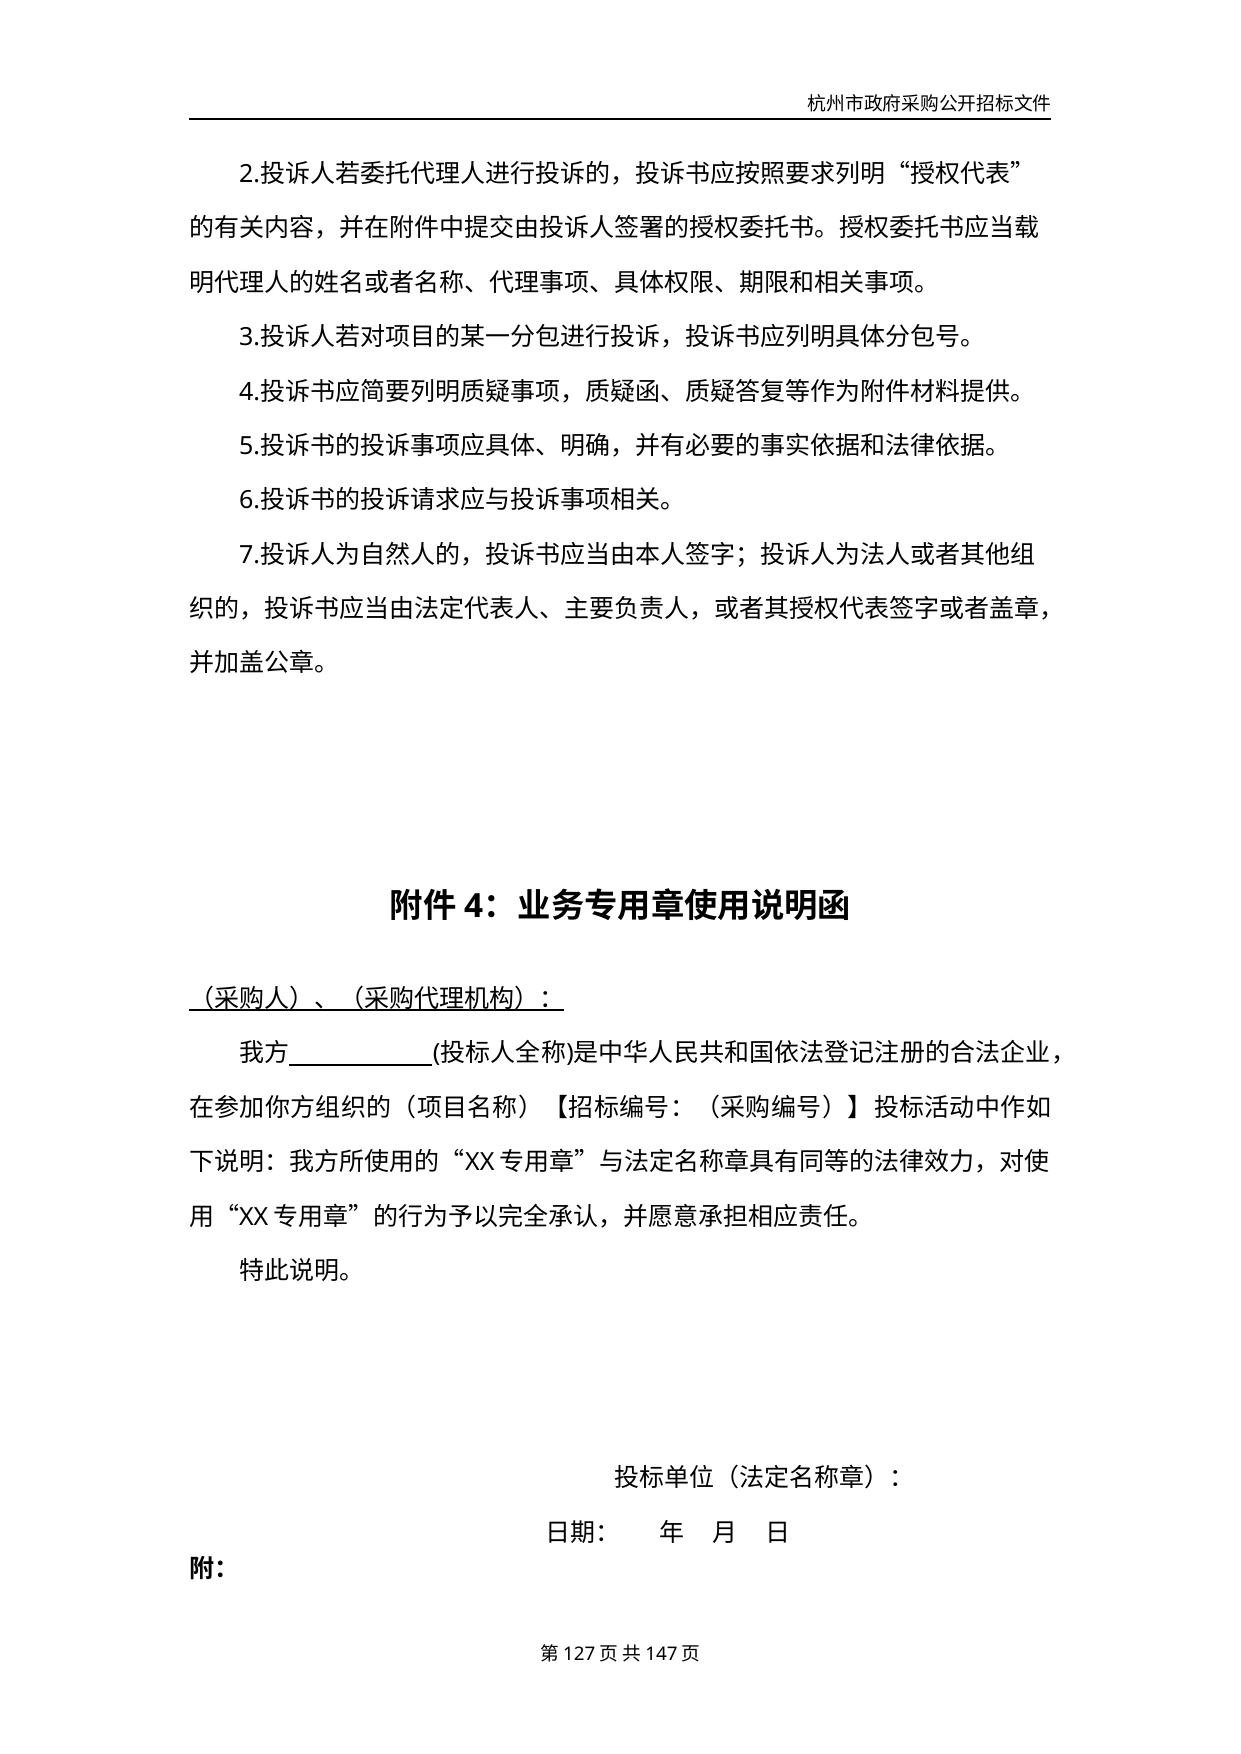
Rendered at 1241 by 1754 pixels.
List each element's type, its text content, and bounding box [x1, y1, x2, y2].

text 2.投诉人若委托代理人进行投诉的，投诉书应按照要求列明“授权代表”的有关内容，并在附件中提交由投诉人签署的授权委托书。授权委托书应当载明代理人的姓名或者名称、代理事项、具体权限、期限和相关事项。 [189, 153, 1051, 298]
text 5.投诉书的投诉事项应具体、明确，并有必要的事实依据和法律依据。 [189, 425, 1051, 462]
text （采购人）、（采购代理机构）： [189, 978, 1051, 1015]
text 3.投诉人若对项目的某一分包进行投诉，投诉书应列明具体分包号。 [189, 317, 1051, 353]
text 附： [189, 1548, 1051, 1585]
text 4.投诉书应简要列明质疑事项，质疑函、质疑答复等作为附件材料提供。 [189, 371, 1051, 407]
text 特此说明。 [189, 1250, 1051, 1287]
text 投标单位（法定名称章）： [189, 1458, 1001, 1494]
text 6.投诉书的投诉请求应与投诉事项相关。 [189, 480, 1051, 516]
text 附件4：业务专用章使用说明函 [189, 879, 1051, 927]
text 我方 (投标人全称)是中华人民共和国依法登记注册的合法企业，在参加你方组织的（项目名称）【招标编号：（采购编号）】投标活动中作如下说明：我方所使用的“XX专用章”与法定名称章具有同等的法律效力，对使用“XX专用章”的行为予以完全承认，并愿意承担相应责任。 [189, 1033, 1051, 1232]
text 日期： 年 月 日 [189, 1512, 901, 1548]
text 7.投诉人为自然人的，投诉书应当由本人签字；投诉人为法人或者其他组织的，投诉书应当由法定代表人、主要负责人，或者其授权代表签字或者盖章，并加盖公章。 [189, 534, 1051, 679]
